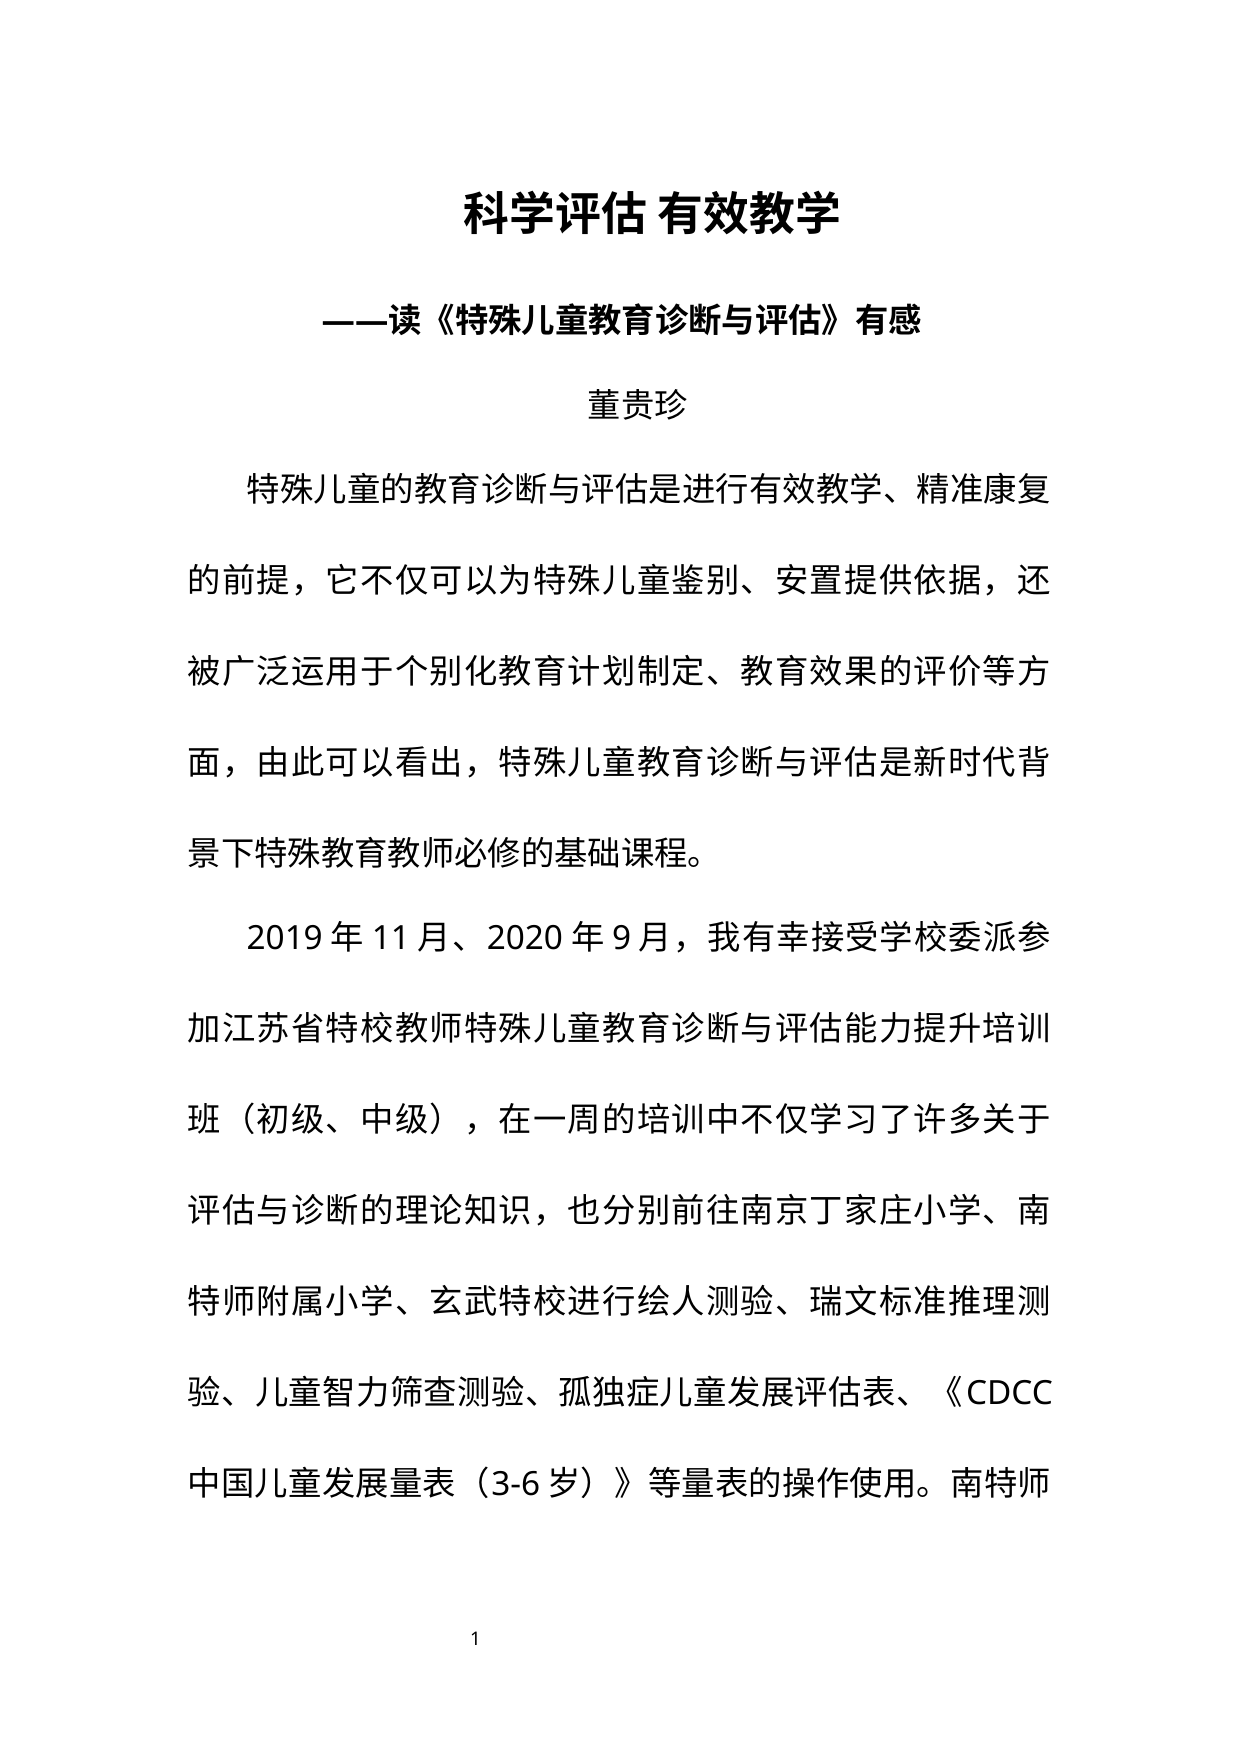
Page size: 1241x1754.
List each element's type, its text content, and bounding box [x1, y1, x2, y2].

text 董贵珍 [187, 370, 1053, 435]
text 科学评估 有效教学 [187, 162, 1053, 259]
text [187, 903, 1053, 1513]
text ——读《特殊儿童教育诊断与评估》有感 [187, 286, 1053, 351]
text 特殊儿童的教育诊断与评估是进行有效教学、精准康复的前提，它不仅可以为特殊儿童鉴别、安置提供依据，还被广泛运用于个别化教育计划制定、教育效果的评价等方面，由此可以看出，特殊儿童教育诊断与评估是新时代背景下特殊教育教师必修的基础课程。 [187, 454, 1053, 883]
